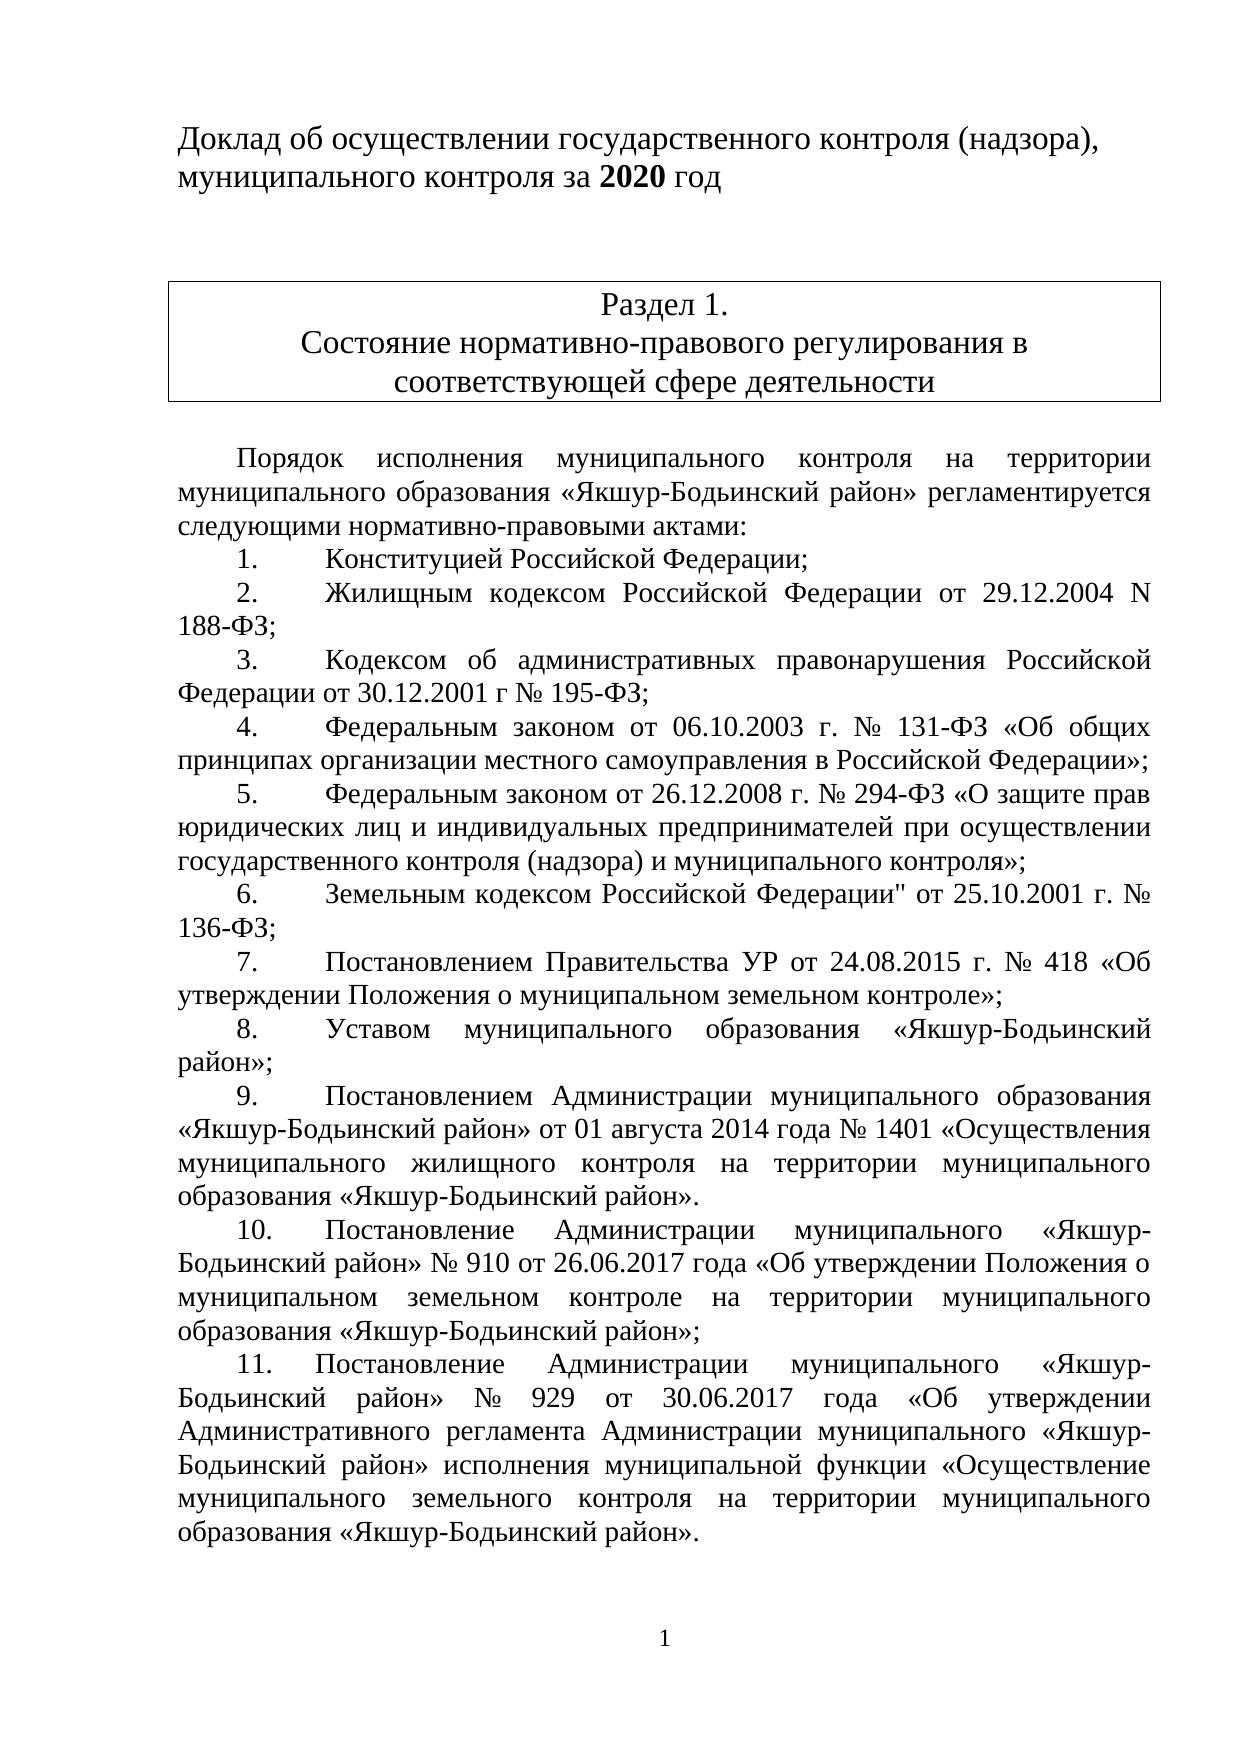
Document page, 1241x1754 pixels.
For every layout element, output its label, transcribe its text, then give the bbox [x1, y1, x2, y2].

text 1. Конституцией Российской Федерации; [177, 541, 1152, 575]
text Раздел 1. [169, 282, 1160, 322]
text 2. Жилищным кодексом Российской Федерации от 29.12.2004 N 188-ФЗ; [177, 575, 1152, 642]
text 6. Земельным кодексом Российской Федерации" от 25.10.2001 г. № 136-ФЗ; [177, 877, 1152, 944]
text Состояние нормативно-правового регулирования в [177, 322, 1152, 358]
text 5. Федеральным законом от 26.12.2008 г. № 294-ФЗ «О защите прав юридических лиц и индивидуальных предпринимателей при осуществлении государственного контроля (надзора) и муниципального контроля»; [177, 776, 1152, 877]
text 11. Постановление Администрации муниципального «Якшур-Бодьинский район» № 929 от 30.06.2017 года «Об утверждении Административного регламента Администрации муниципального «Якшур-Бодьинский район» исполнения муниципальной функции «Осуществление муниципального земельного контроля на территории муниципального образования «Якшур-Бодьинский район». [177, 1346, 1152, 1547]
text 8. Уставом муниципального образования «Якшур-Бодьинский район»; [177, 1011, 1152, 1078]
text 4. Федеральным законом от 06.10.2003 г. № 131-ФЗ «Об общих принципах организации местного самоуправления в Российской Федерации»; [177, 709, 1152, 776]
text 10. Постановление Администрации муниципального «Якшур-Бодьинский район» № 910 от 26.06.2017 года «Об утверждении Положения о муниципальном земельном контроле на территории муниципального образования «Якшур-Бодьинский район»; [177, 1212, 1152, 1346]
text Доклад об осуществлении государственного контроля (надзора), муниципального контроля за 2020 год [177, 118, 1152, 195]
text 9. Постановлением Администрации муниципального образования «Якшур-Бодьинский район» от 01 августа 2014 года № 1401 «Осуществления муниципального жилищного контроля на территории муниципального образования «Якшур-Бодьинский район». [177, 1078, 1152, 1212]
text соответствующей сфере деятельности [169, 358, 1160, 401]
text 7. Постановлением Правительства УР от 24.08.2015 г. № 418 «Об утверждении Положения о муниципальном земельном контроле»; [177, 944, 1152, 1011]
text Порядок исполнения муниципального контроля на территории муниципального образования «Якшур-Бодьинский район» регламентируется следующими нормативно-правовыми актами: [177, 441, 1152, 541]
text 3. Кодексом об административных правонарушения Российской Федерации от 30.12.2001 г № 195-ФЗ; [177, 642, 1152, 709]
